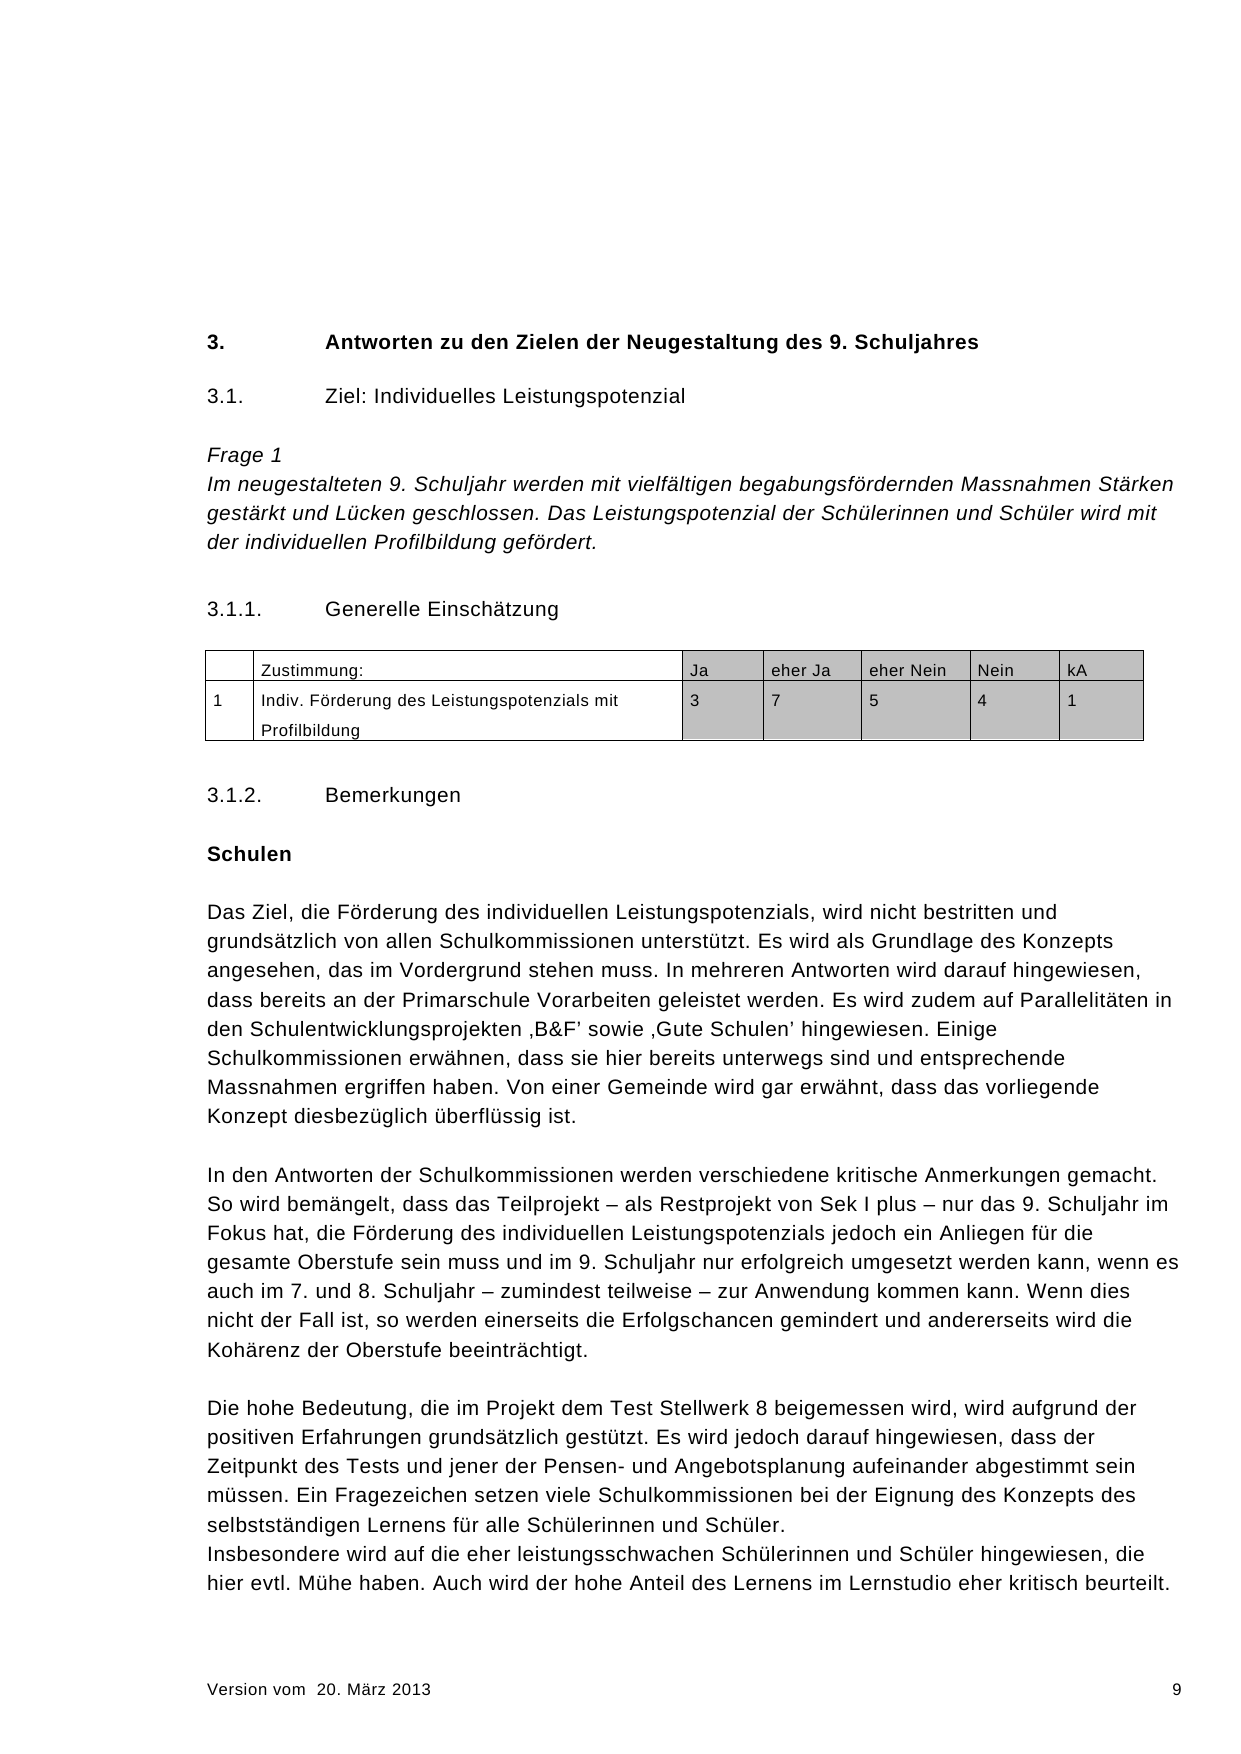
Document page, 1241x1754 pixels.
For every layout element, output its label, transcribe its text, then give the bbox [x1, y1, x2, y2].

text In den Antworten der Schulkommissionen werden verschiedene kritische Anmerkungen gemacht. So wird bemängelt, dass das Teilprojekt – als Restprojekt von Sek I plus – nur das 9. Schuljahr im Fokus hat, die Förderung des individuellen Leistungspotenzials jedoch ein Anliegen für die gesamte Oberstufe sein muss und im 9. Schuljahr nur erfolgreich umgesetzt werden kann, wenn es auch im 7. und 8. Schuljahr – zumindest teilweise – zur Anwendung kommen kann. Wenn dies nicht der Fall ist, so werden einerseits die Erfolgschancen gemindert und andererseits wird die Kohärenz der Oberstufe beeinträchtigt. [207, 1157, 1181, 1361]
table_header Zustimmung: [254, 651, 682, 680]
text Insbesondere wird auf die eher leistungsschwachen Schülerinnen und Schüler hingewiesen, die hier evtl. Mühe haben. Auch wird der hohe Anteil des Lernens im Lernstudio eher kritisch beurteilt. [207, 1536, 1181, 1595]
table_cell 7 [764, 681, 861, 739]
table_header eher Nein [862, 651, 970, 680]
table_cell 3 [683, 681, 763, 739]
text Im neugestalteten 9. Schuljahr werden mit vielfältigen begabungsfördernden Massnahmen Stärken gestärkt und Lücken geschlossen. Das Leistungspotenzial der Schülerinnen und Schüler wird mit der individuellen Profilbildung gefördert. [207, 467, 1181, 554]
text Frage 1 [207, 437, 1181, 467]
text Schulen [207, 836, 1181, 866]
subtitle Ziel: Individuelles Leistungspotenzial [207, 379, 1181, 408]
table_cell 4 [971, 681, 1059, 739]
table_header kA [1060, 651, 1143, 680]
text Die hohe Bedeutung, die im Projekt dem Test Stellwerk 8 beigemessen wird, wird aufgrund der positiven Erfahrungen grundsätzlich gestützt. Es wird jedoch darauf hingewiesen, dass der Zeitpunkt des Tests und jener der Pensen- und Angebotsplanung aufeinander abgestimmt sein müssen. Ein Fragezeichen setzen viele Schulkommissionen bei der Eignung des Konzepts des selbstständigen Lernens für alle Schülerinnen und Schüler. [207, 1391, 1181, 1536]
table_header [206, 651, 253, 680]
table_header Nein [971, 651, 1059, 680]
subtitle Bemerkungen [207, 778, 1181, 807]
table_cell 1 [1060, 681, 1143, 739]
table_header eher Ja [764, 651, 861, 680]
table_header Ja [683, 651, 763, 680]
table_cell 1 [206, 681, 253, 739]
table_cell 5 [862, 681, 970, 739]
table_cell Indiv. Förderung des Leistungspotenzials mit Profilbildung [254, 681, 682, 739]
subtitle Generelle Einschätzung [207, 592, 1181, 621]
subtitle Antworten zu den Zielen der Neugestaltung des 9. Schuljahres [207, 325, 1181, 354]
text Das Ziel, die Förderung des individuellen Leistungspotenzials, wird nicht bestritten und grundsätzlich von allen Schulkommissionen unterstützt. Es wird als Grundlage des Konzepts angesehen, das im Vordergrund stehen muss. In mehreren Antworten wird darauf hingewiesen, dass bereits an der Primarschule Vorarbeiten geleistet werden. Es wird zudem auf Parallelitäten in den Schulentwicklungsprojekten ‚B&F’ sowie ‚Gute Schulen’ hingewiesen. Einige Schulkommissionen erwähnen, dass sie hier bereits unterwegs sind und entsprechende Massnahmen ergriffen haben. Von einer Gemeinde wird gar erwähnt, dass das vorliegende Konzept diesbezüglich überflüssig ist. [207, 895, 1181, 1128]
